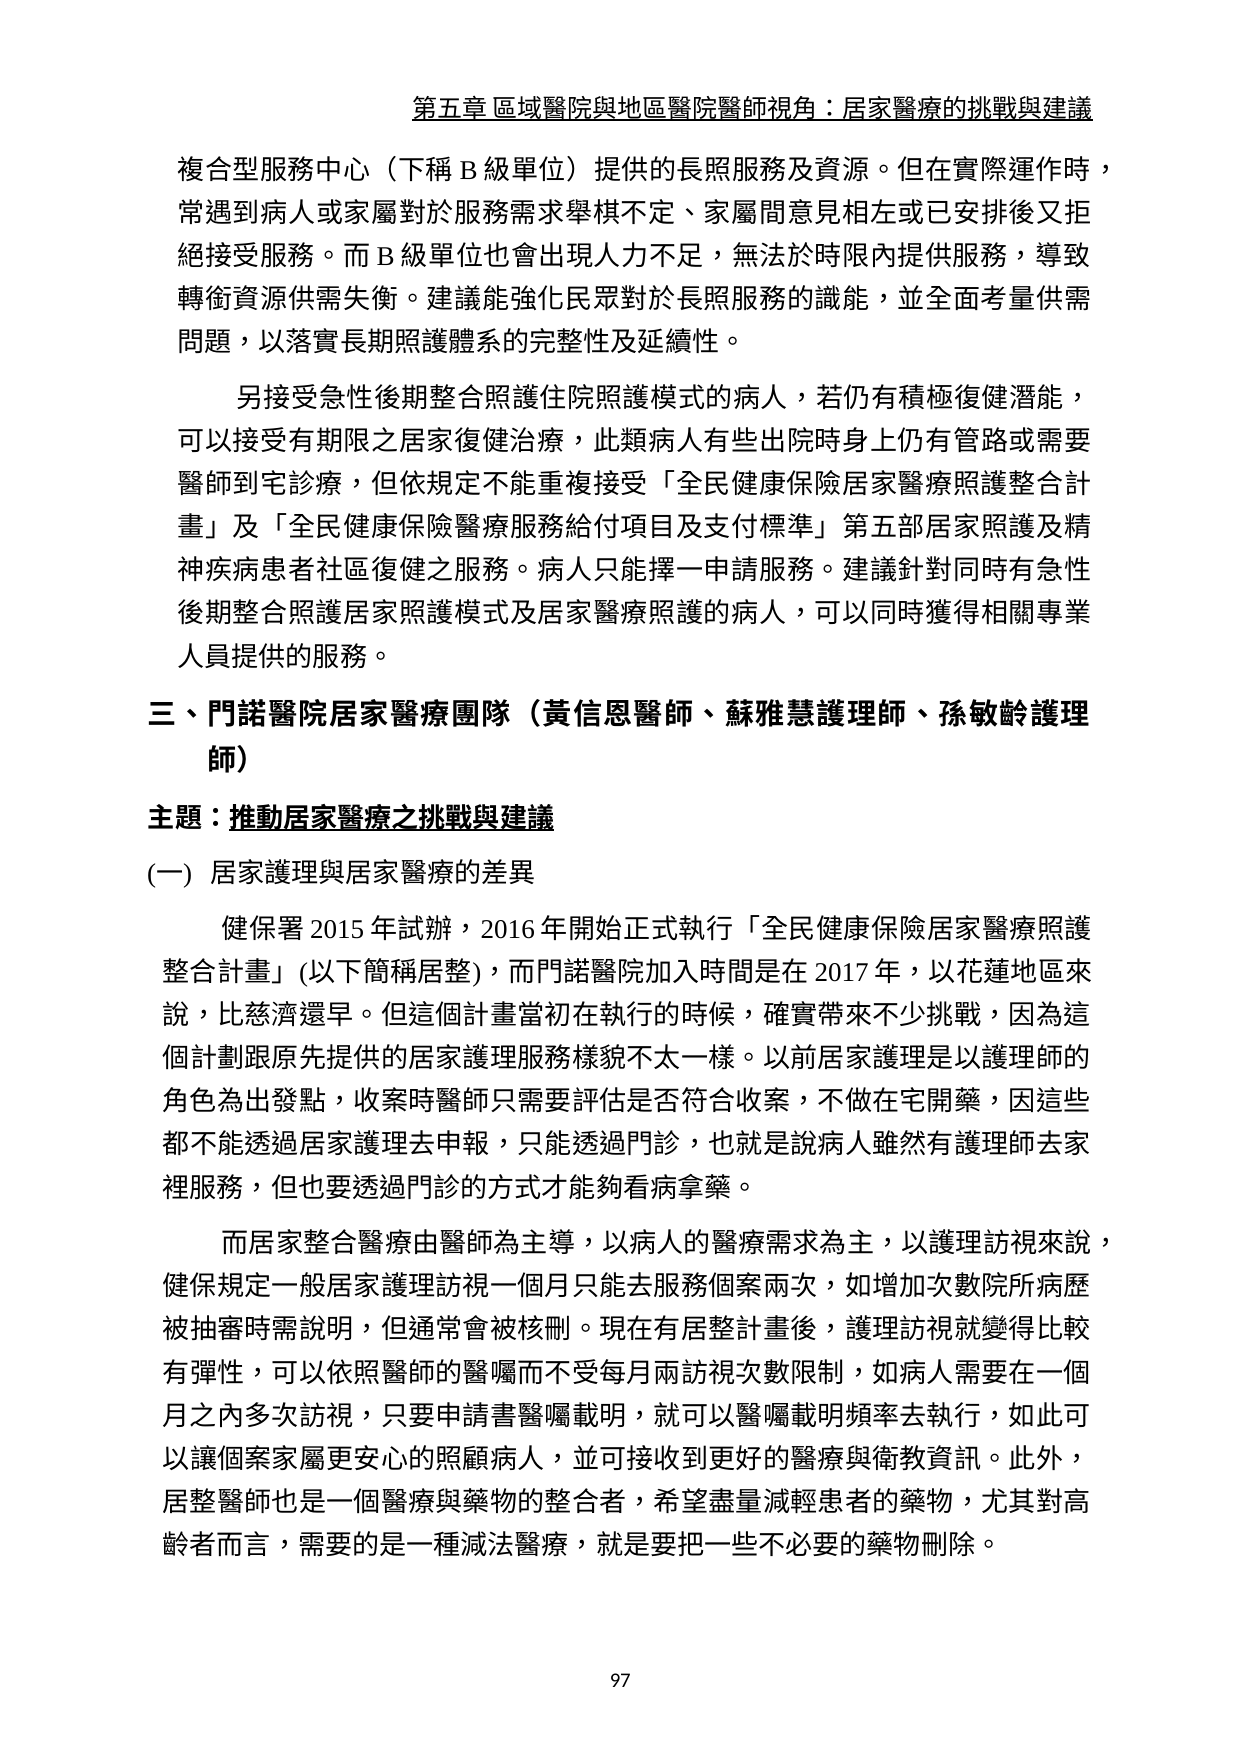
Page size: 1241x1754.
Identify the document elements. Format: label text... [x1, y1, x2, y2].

list 門諾醫院居家醫療團隊（黃信恩醫師、蘇雅慧護理師、孫敏齡護理師） [148, 690, 1092, 779]
list 另接受急性後期整合照護住院照護模式的病人，若仍有積極復健潛能，可以接受有期限之居家復健治療，此類病人有些出院時身上仍有管路或需要醫師到宅診療，但依規定不能重複接受「全民健康保險居家醫療照護整合計畫」及「全民健康保險醫療服務給付項目及支付標準」第五部居家照護及精神疾病患者社區復健之服務。病人只能擇一申請服務。建議針對同時有急性後期整合照護居家照護模式及居家醫療照護的病人，可以同時獲得相關專業人員提供的服務。 [177, 376, 1092, 674]
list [177, 148, 1092, 359]
text 健保署2015年試辦，2016年開始正式執行「全民健康保險居家醫療照護整合計畫」(以下簡稱居整)，而門諾醫院加入時間是在2017年，以花蓮地區來說，比慈濟還早。但這個計畫當初在執行的時候，確實帶來不少挑戰，因為這個計劃跟原先提供的居家護理服務樣貌不太一樣。以前居家護理是以護理師的角色為出發點，收案時醫師只需要評估是否符合收案，不做在宅開藥，因這些都不能透過居家護理去申報，只能透過門診，也就是說病人雖然有護理師去家裡服務，但也要透過門診的方式才能夠看病拿藥。 [162, 907, 1092, 1205]
text 主題：推動居家醫療之挑戰與建議 [148, 796, 1092, 835]
text 而居家整合醫療由醫師為主導，以病人的醫療需求為主，以護理訪視來說，健保規定一般居家護理訪視一個月只能去服務個案兩次，如增加次數院所病歷被抽審時需說明，但通常會被核刪。現在有居整計畫後，護理訪視就變得比較有彈性，可以依照醫師的醫囑而不受每月兩訪視次數限制，如病人需要在一個月之內多次訪視，只要申請書醫囑載明，就可以醫囑載明頻率去執行，如此可以讓個案家屬更安心的照顧病人，並可接收到更好的醫療與衛教資訊。此外，居整醫師也是一個醫療與藥物的整合者，希望盡量減輕患者的藥物，尤其對高齡者而言，需要的是一種減法醫療，就是要把一些不必要的藥物刪除。 [162, 1221, 1092, 1562]
list 居家護理與居家醫療的差異 [148, 851, 1092, 891]
